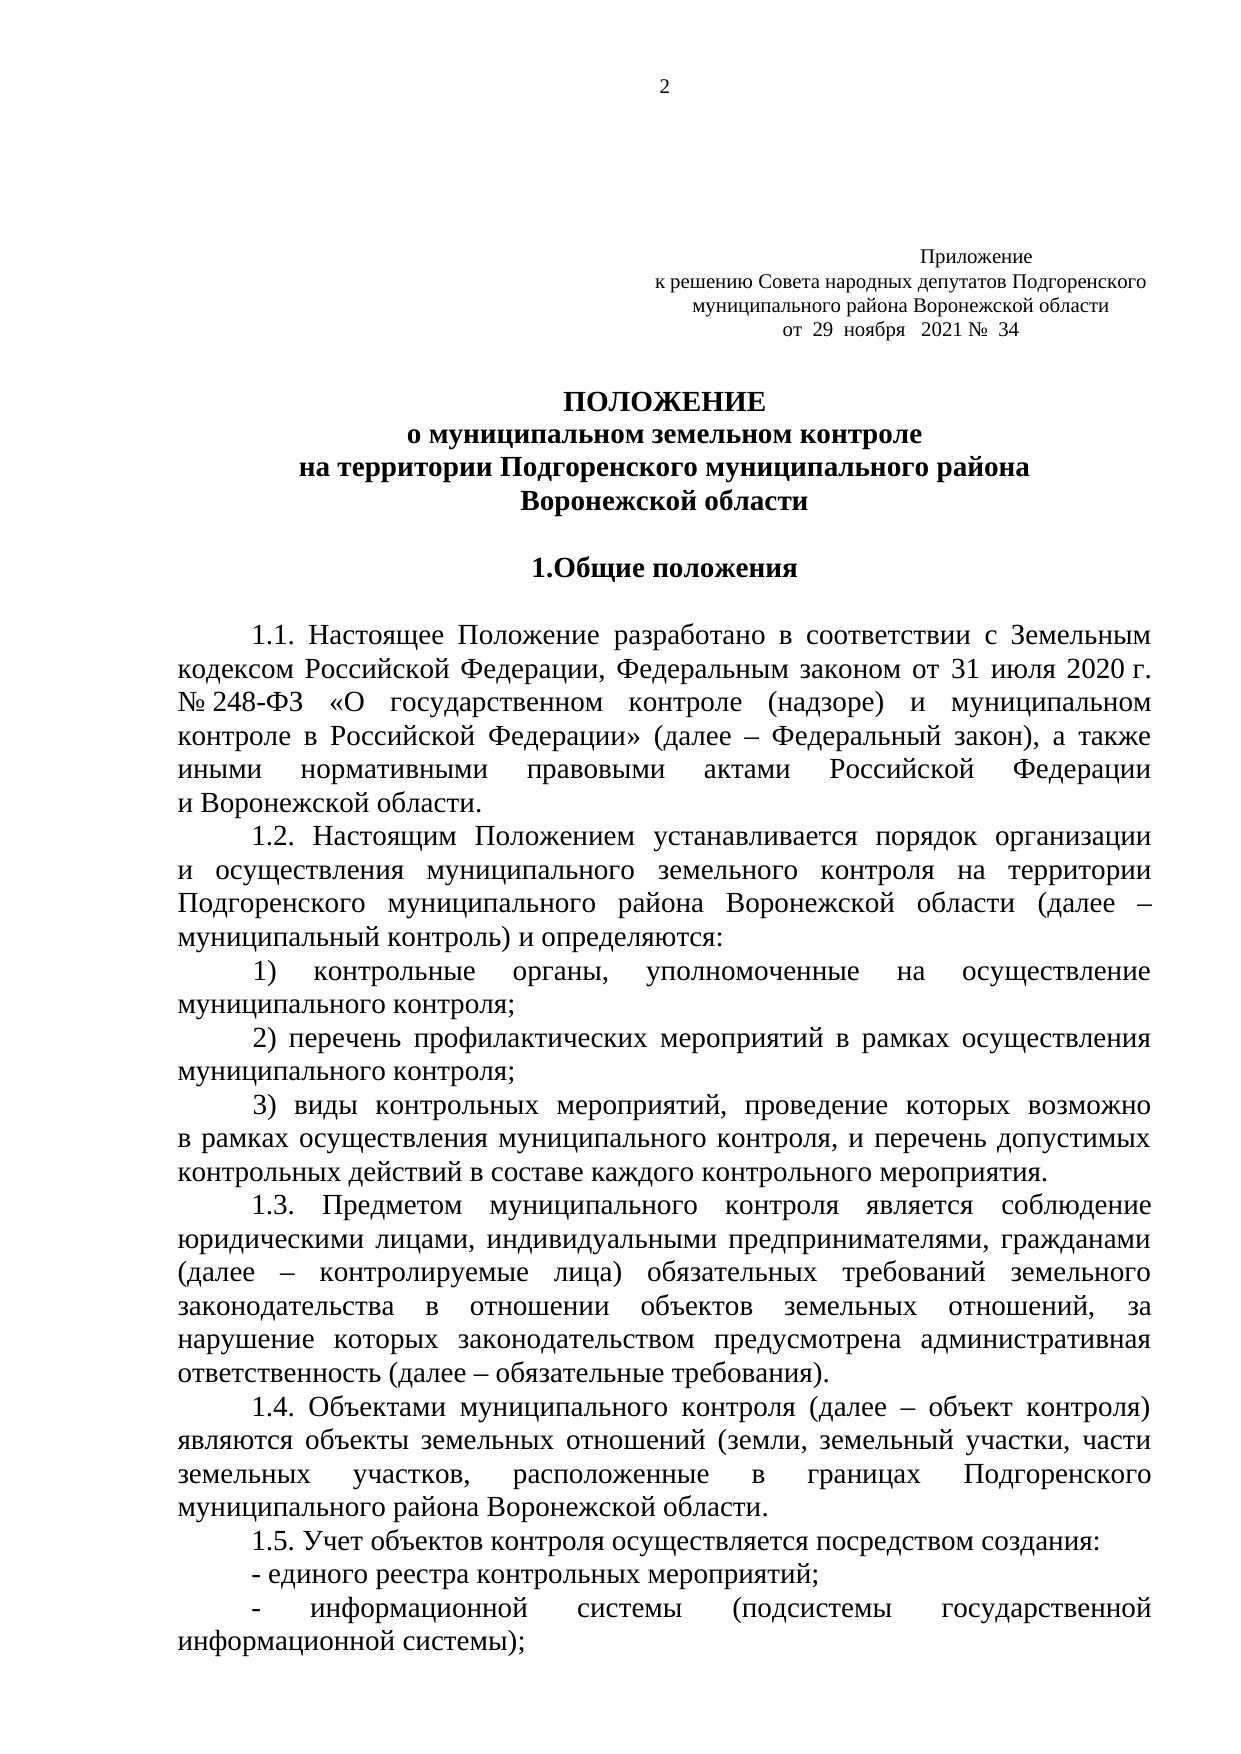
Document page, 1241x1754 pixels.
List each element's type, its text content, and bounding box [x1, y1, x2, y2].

list 1.5. Учет объектов контроля осуществляется посредством создания: [177, 1523, 1152, 1556]
list 1.3. Предметом муниципального контроля является соблюдение юридическими лицами, индивидуальными предпринимателями, гражданами (далее – контролируемые лица) обязательных требований земельного законодательства в отношении объектов земельных отношений, за нарушение которых законодательством предусмотрена административная ответственность (далее – обязательные требования). [177, 1187, 1152, 1389]
title Воронежской области [177, 483, 1152, 517]
title ПОЛОЖЕНИЕ [177, 391, 1152, 416]
title на территории Подгоренского муниципального района [177, 449, 1152, 483]
text 2) перечень профилактических мероприятий в рамках осуществления муниципального контроля; [177, 1020, 1152, 1087]
list 1.4. Объектами муниципального контроля (далее – объект контроля) являются объекты земельных отношений (земли, земельный участки, части земельных участков, расположенные в границах Подгоренского муниципального района Воронежской области. [177, 1389, 1152, 1523]
text к решению Совета народных депутатов Подгоренского муниципального района Воронежской области [650, 269, 1152, 317]
text от 29 ноября 2021 № 34 [650, 317, 1152, 341]
text - информационной системы (подсистемы государственной информационной системы); [177, 1590, 1152, 1657]
list 1.2. Настоящим Положением устанавливается порядок организации и осуществления муниципального земельного контроля на территории Подгоренского муниципального района Воронежской области (далее – муниципальный контроль) и определяются: [177, 818, 1152, 953]
text Приложение [841, 244, 1152, 269]
text - единого реестра контрольных мероприятий; [177, 1556, 1152, 1590]
title о муниципальном земельном контроле [177, 416, 1152, 449]
text 1.Общие положения [177, 550, 1152, 584]
text 3) виды контрольных мероприятий, проведение которых возможно в рамках осуществления муниципального контроля, и перечень допустимых контрольных действий в составе каждого контрольного мероприятия. [177, 1087, 1152, 1187]
list 1.1. Настоящее Положение разработано в соответствии с Земельным кодексом Российской Федерации, Федеральным законом от 31 июля 2020 г. № 248-ФЗ «О государственном контроле (надзоре) и муниципальном контроле в Российской Федерации» (далее – Федеральный закон), а также иными нормативными правовыми актами Российской Федерации и Воронежской области. [177, 617, 1152, 818]
text 1) контрольные органы, уполномоченные на осуществление муниципального контроля; [177, 953, 1152, 1020]
